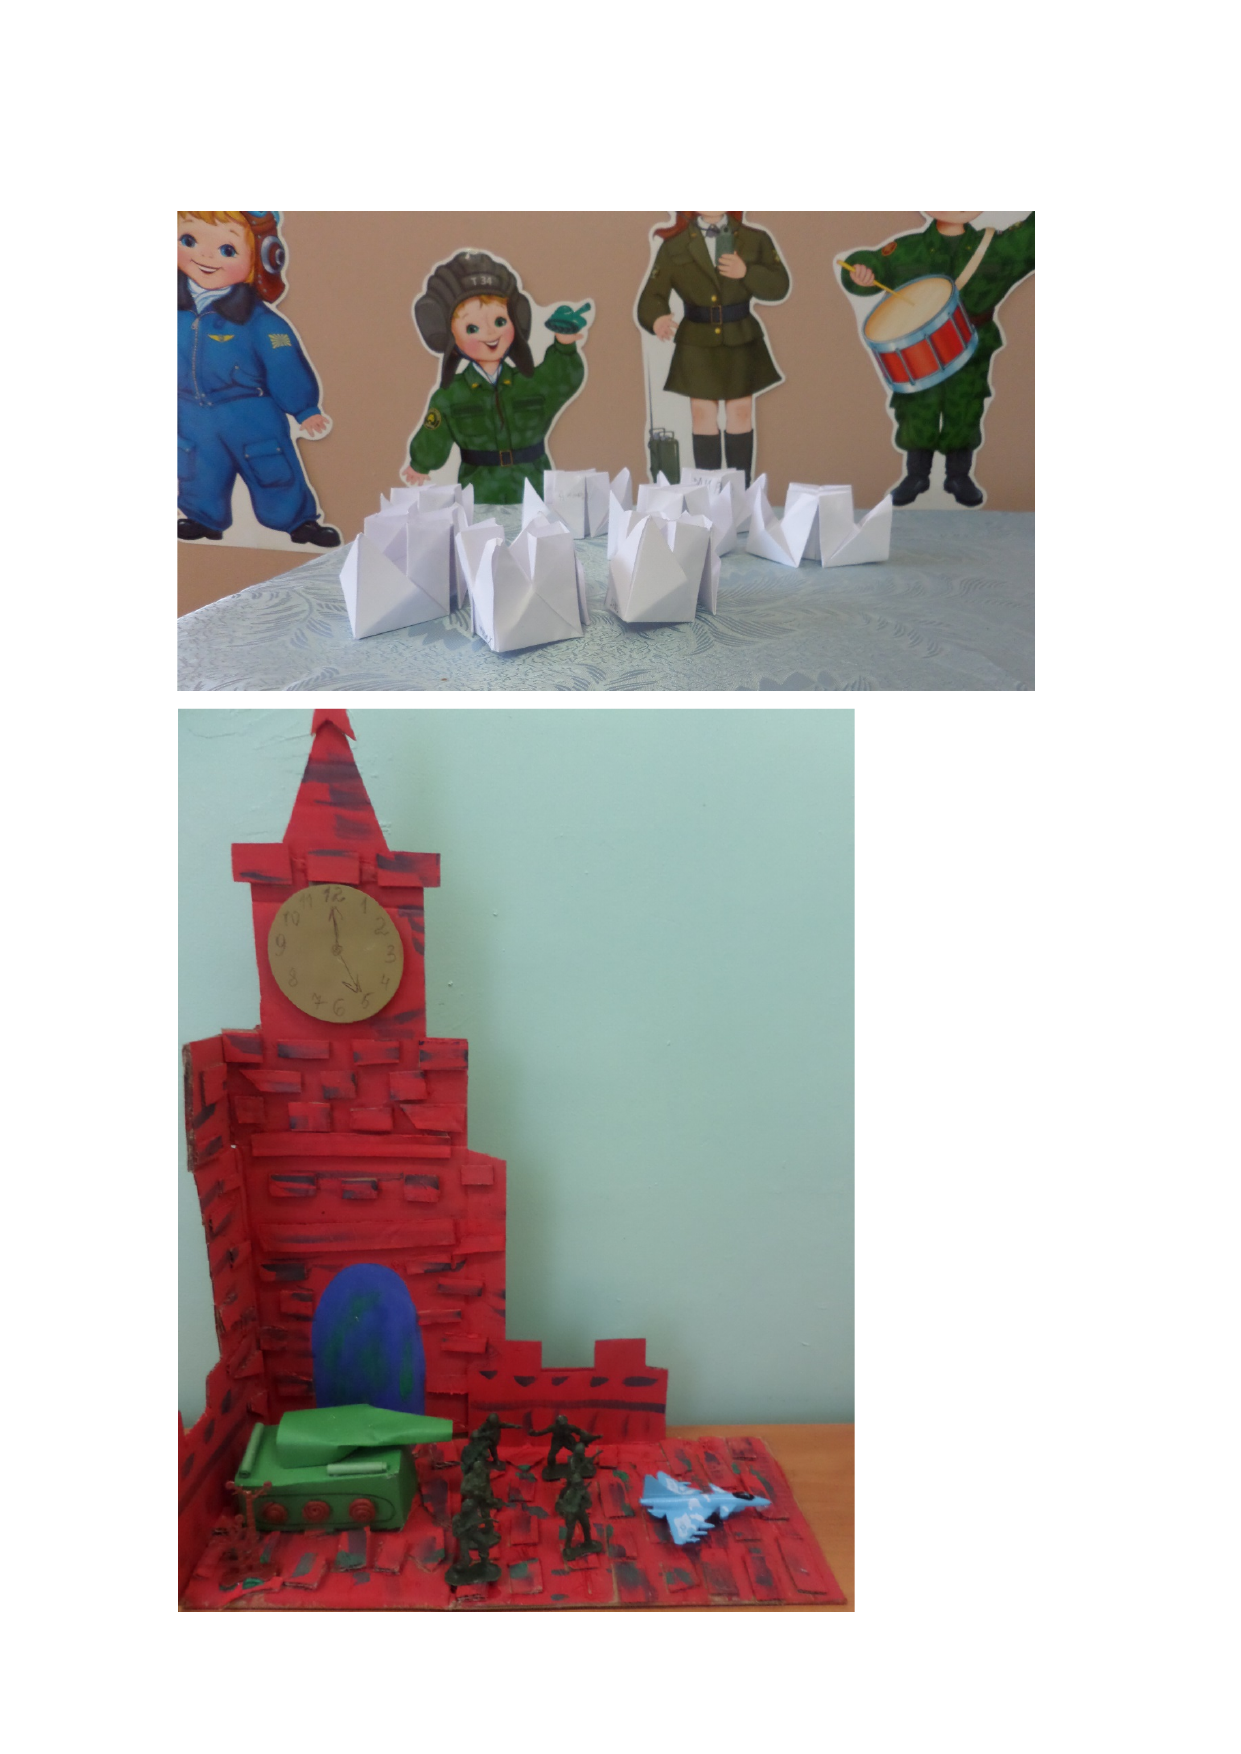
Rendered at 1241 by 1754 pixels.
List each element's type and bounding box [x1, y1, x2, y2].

picture [177, 211, 1035, 691]
picture [178, 710, 855, 1612]
